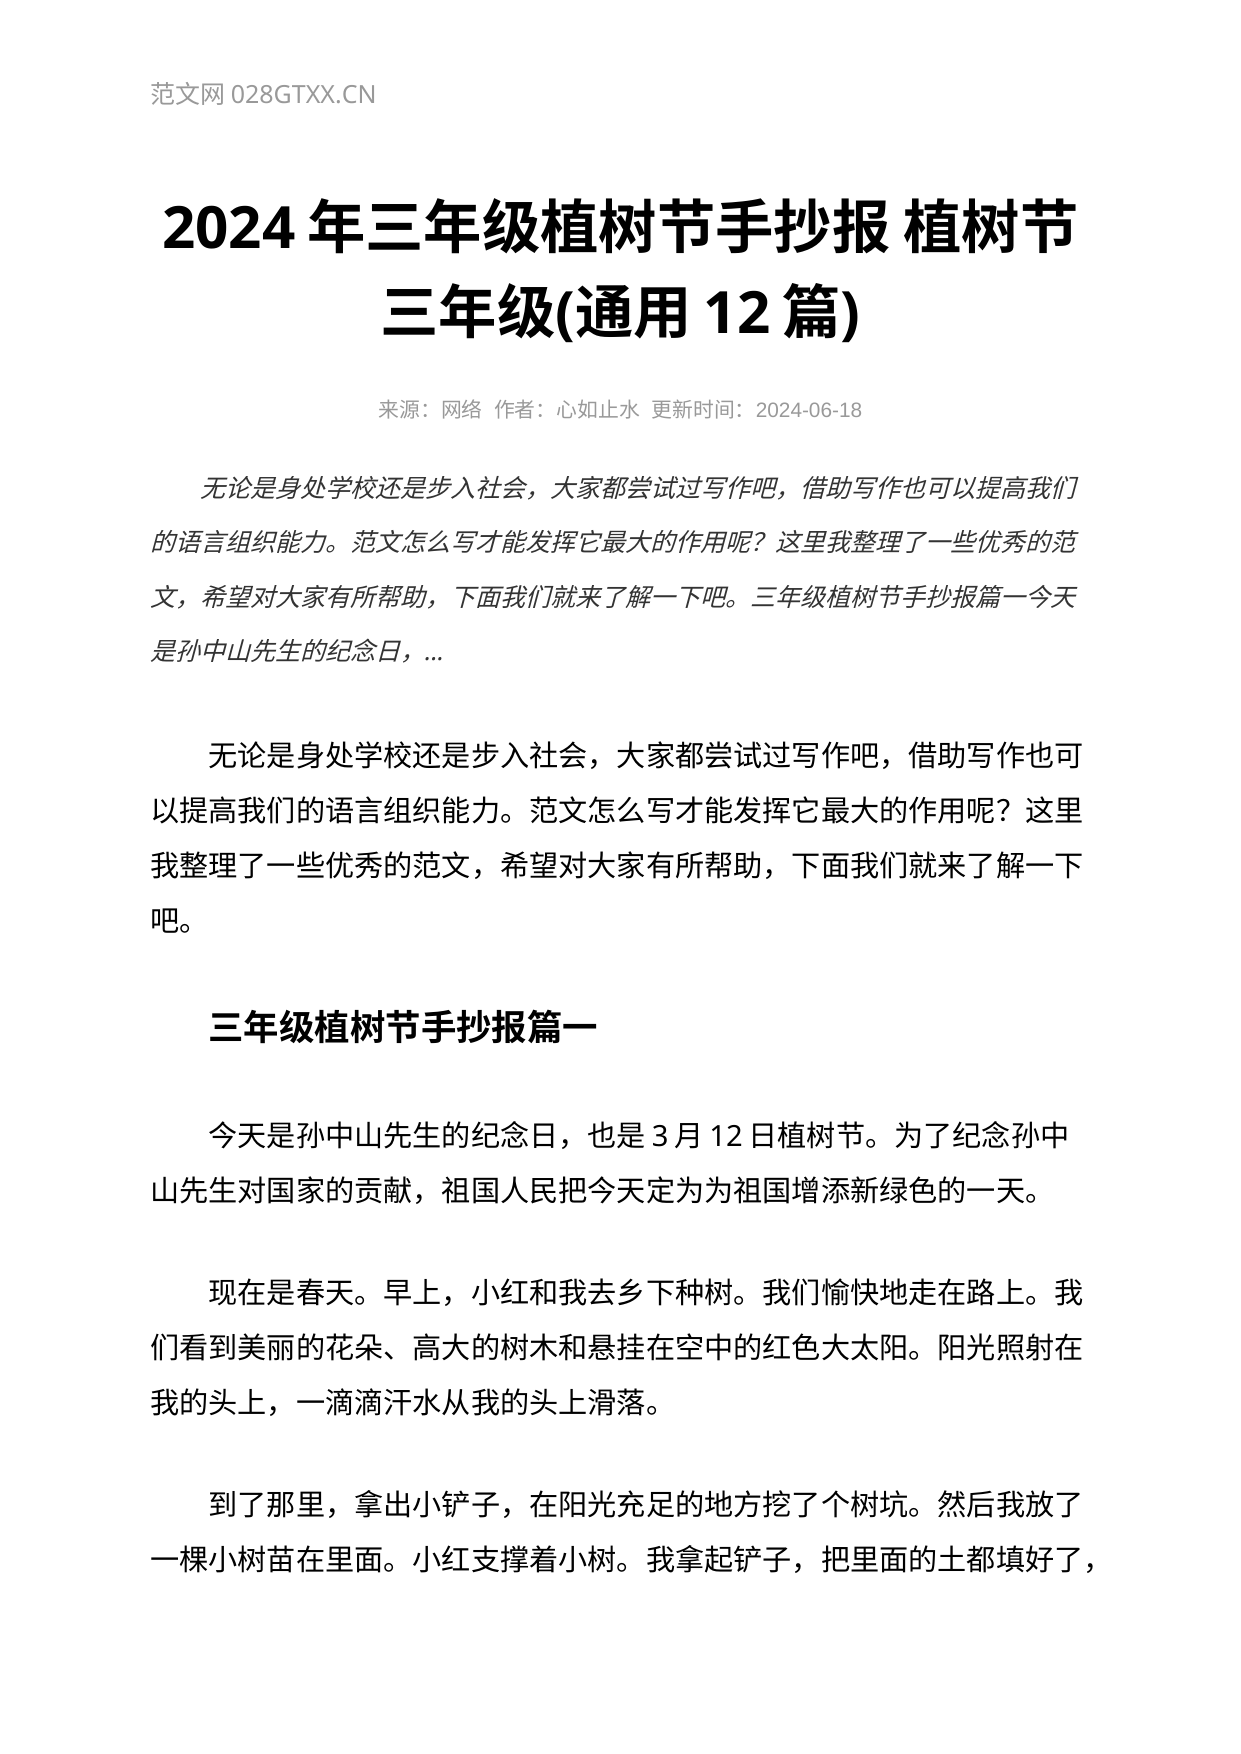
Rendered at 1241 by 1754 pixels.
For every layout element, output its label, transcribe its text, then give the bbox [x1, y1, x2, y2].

text 三年级植树节手抄报篇一 [150, 999, 1090, 1051]
subtitle 2024年三年级植树节手抄报 植树节三年级(通用12篇) [150, 181, 1090, 351]
text 今天是孙中山先生的纪念日，也是3月12日植树节。为了纪念孙中山先生对国家的贡献，祖国人民把今天定为为祖国增添新绿色的一天。 [150, 1113, 1090, 1210]
text 来源：网络 作者：心如止水 更新时间：2024-06-18 [150, 398, 1090, 422]
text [150, 1481, 1090, 1578]
text 无论是身处学校还是步入社会，大家都尝试过写作吧，借助写作也可以提高我们的语言组织能力。范文怎么写才能发挥它最大的作用呢？这里我整理了一些优秀的范文，希望对大家有所帮助，下面我们就来了解一下吧。 [150, 733, 1090, 940]
text 现在是春天。早上，小红和我去乡下种树。我们愉快地走在路上。我们看到美丽的花朵、高大的树木和悬挂在空中的红色大太阳。阳光照射在我的头上，一滴滴汗水从我的头上滑落。 [150, 1269, 1090, 1422]
text 无论是身处学校还是步入社会，大家都尝试过写作吧，借助写作也可以提高我们的语言组织能力。范文怎么写才能发挥它最大的作用呢？这里我整理了一些优秀的范文，希望对大家有所帮助，下面我们就来了解一下吧。三年级植树节手抄报篇一今天是孙中山先生的纪念日，... [150, 468, 1090, 668]
